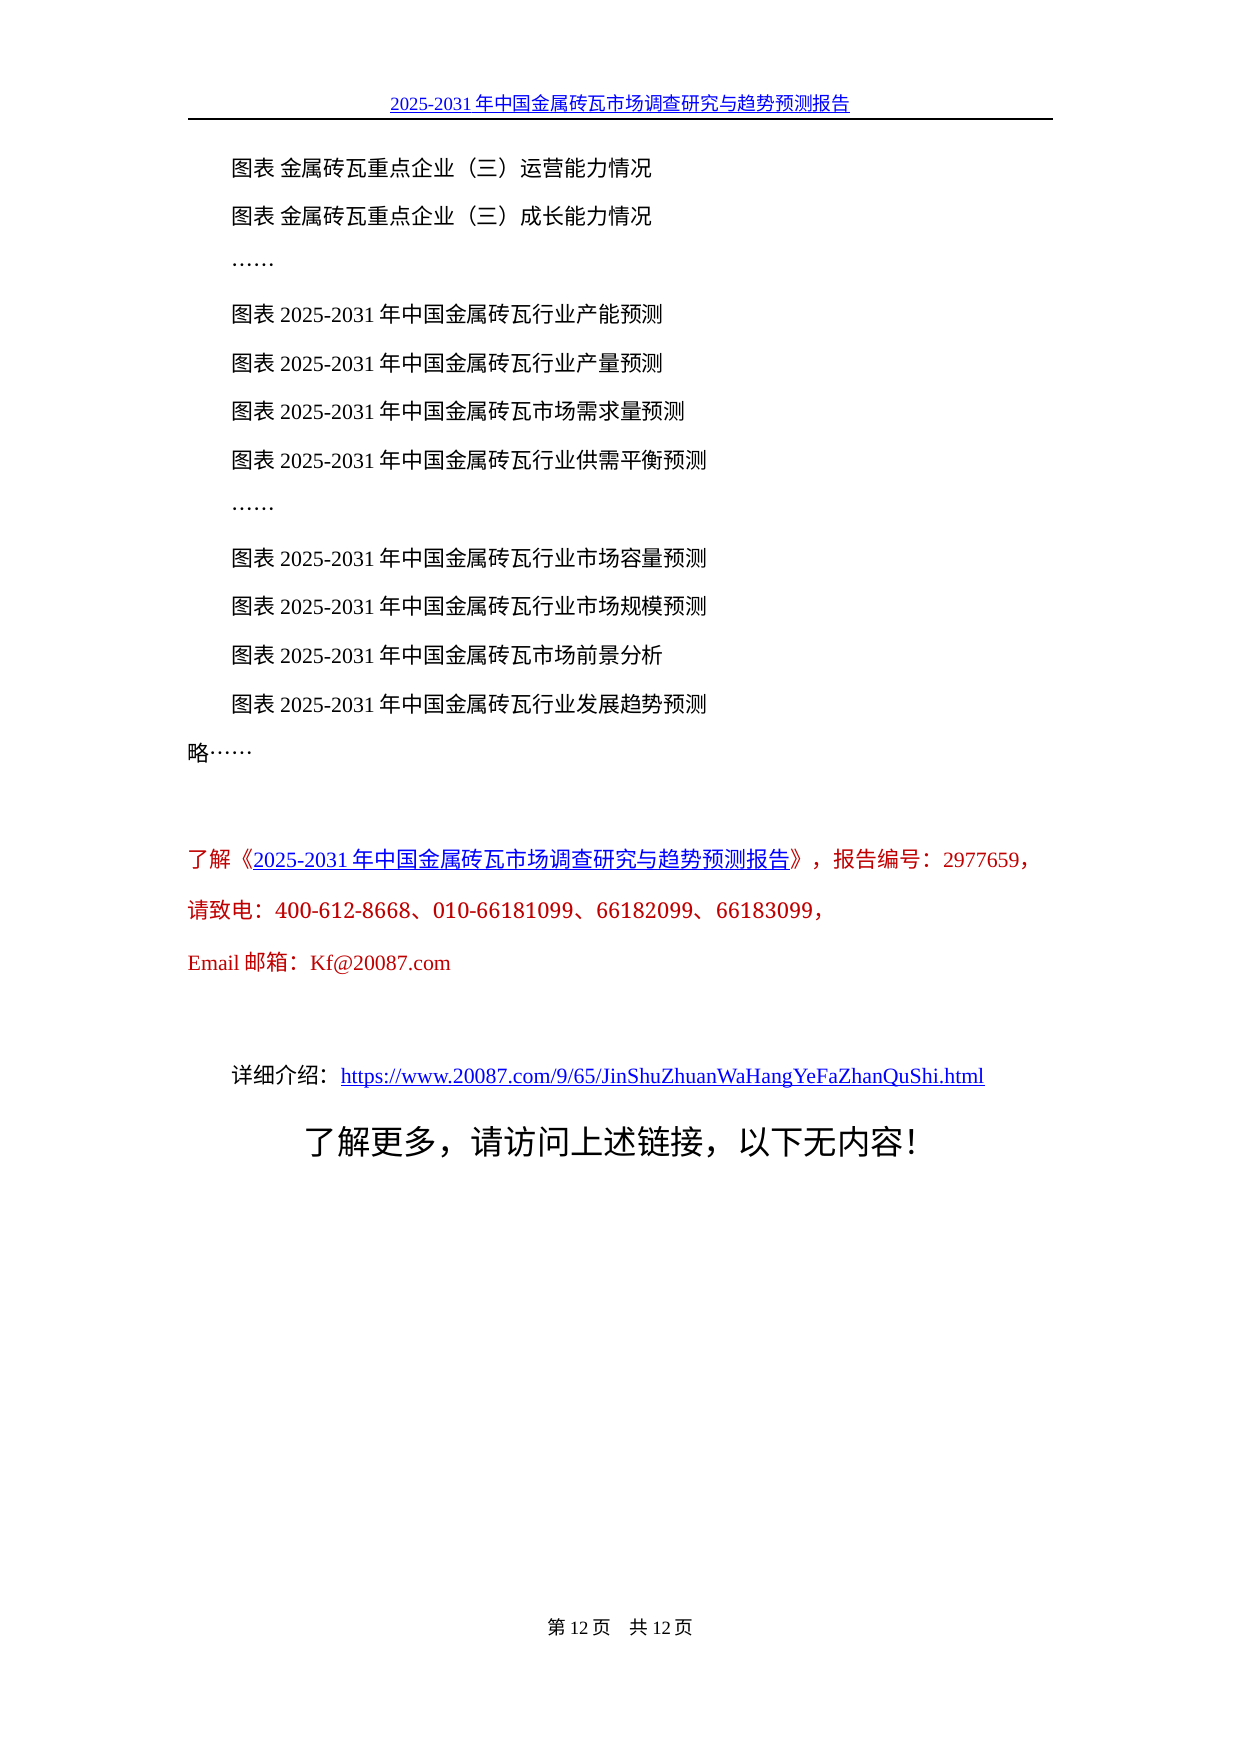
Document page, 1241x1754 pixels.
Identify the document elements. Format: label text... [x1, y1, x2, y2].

text 请致电：400-612-8668、010-66181099、66182099、66183099， [187, 893, 1053, 926]
title 了解更多，请访问上述链接，以下无内容！ [187, 1108, 1053, 1173]
text 详细介绍：https://www.20087.com/9/65/JinShuZhuanWaHangYeFaZhanQuShi.html [187, 1058, 1053, 1090]
text 了解《2025-2031年中国金属砖瓦市场调查研究与趋势预测报告》，报告编号：2977659， [187, 842, 1053, 874]
text Email邮箱：Kf@20087.com [187, 945, 1053, 977]
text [187, 150, 1053, 768]
